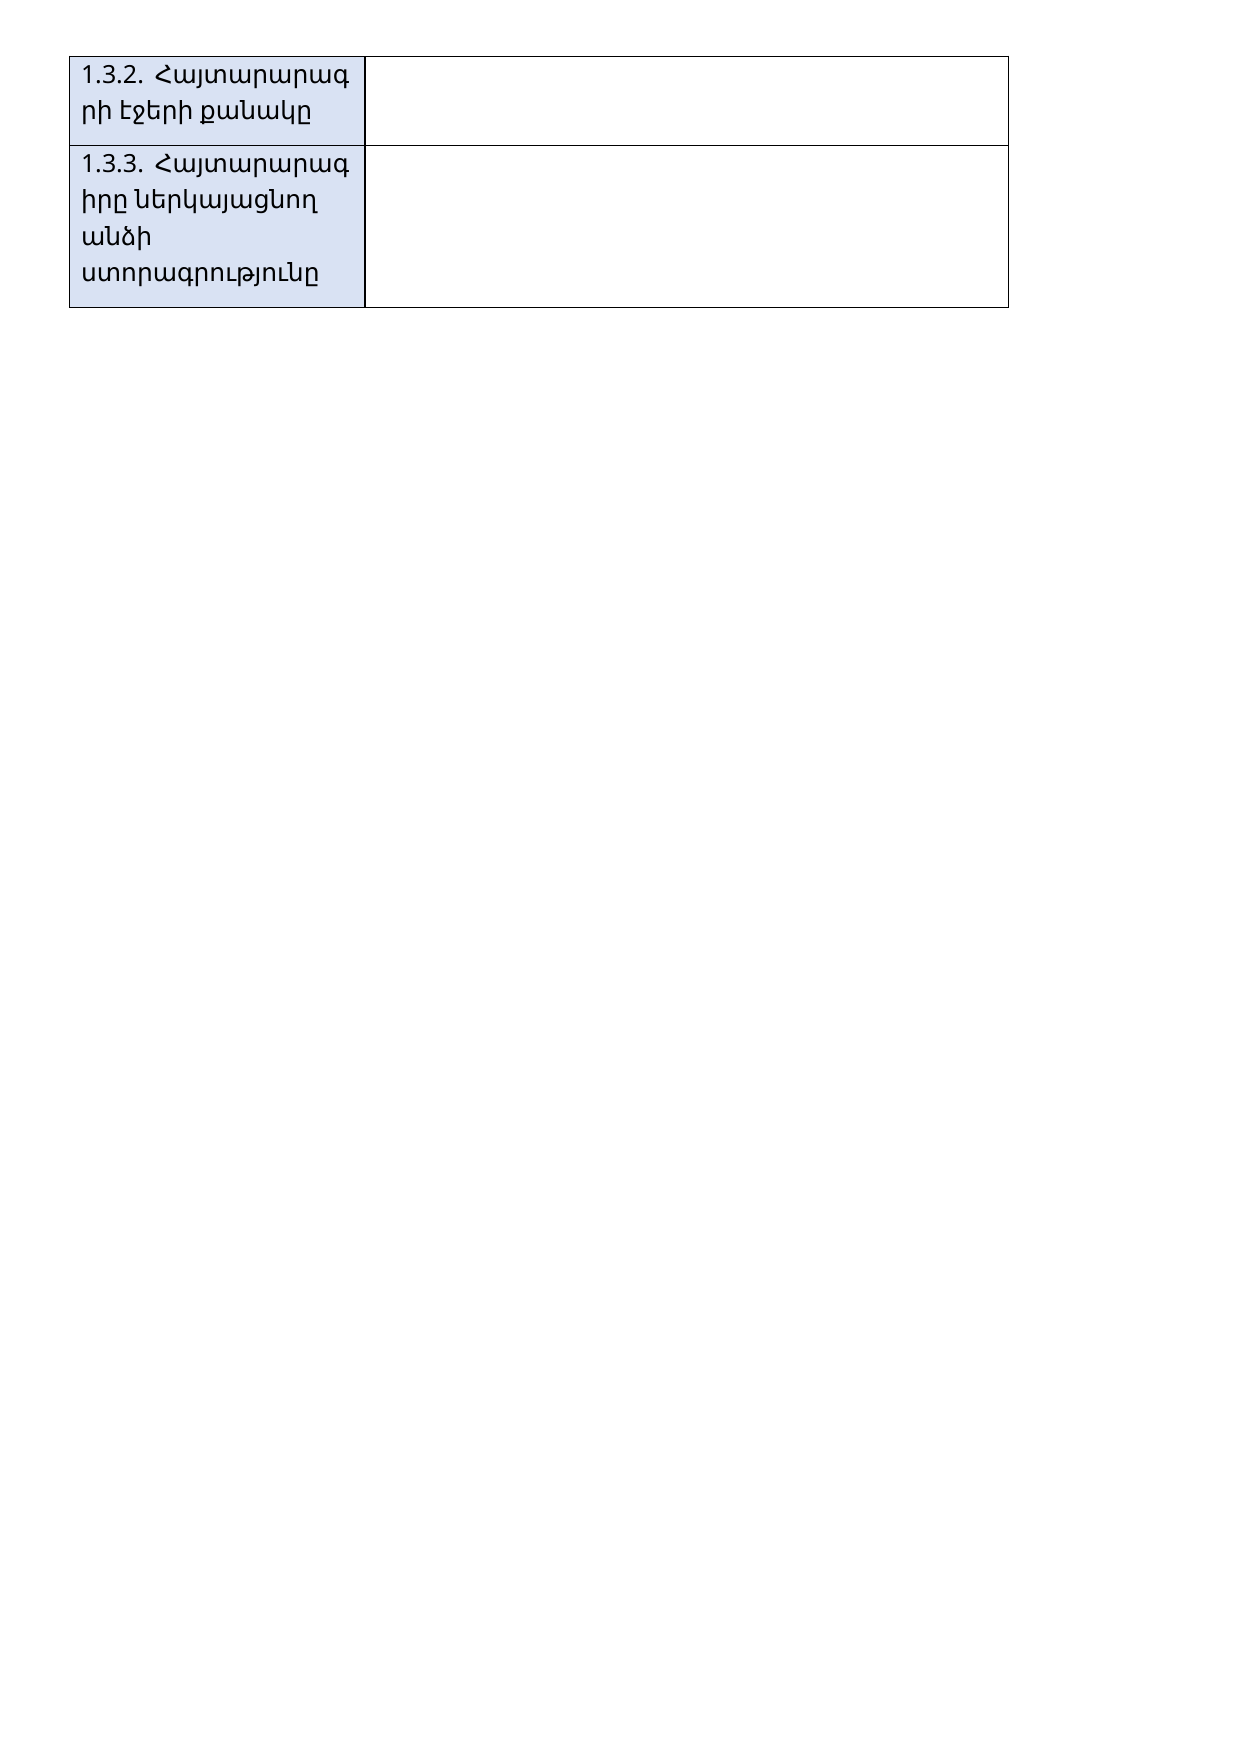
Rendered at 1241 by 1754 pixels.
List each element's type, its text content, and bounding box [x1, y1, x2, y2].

table_cell [366, 146, 1008, 307]
table_cell Հայտարարագրի էջերի քանակը [70, 57, 364, 145]
table_cell [366, 57, 1008, 145]
table_cell Հայտարարագիրը ներկայացնող անձի ստորագրությունը [70, 146, 364, 307]
